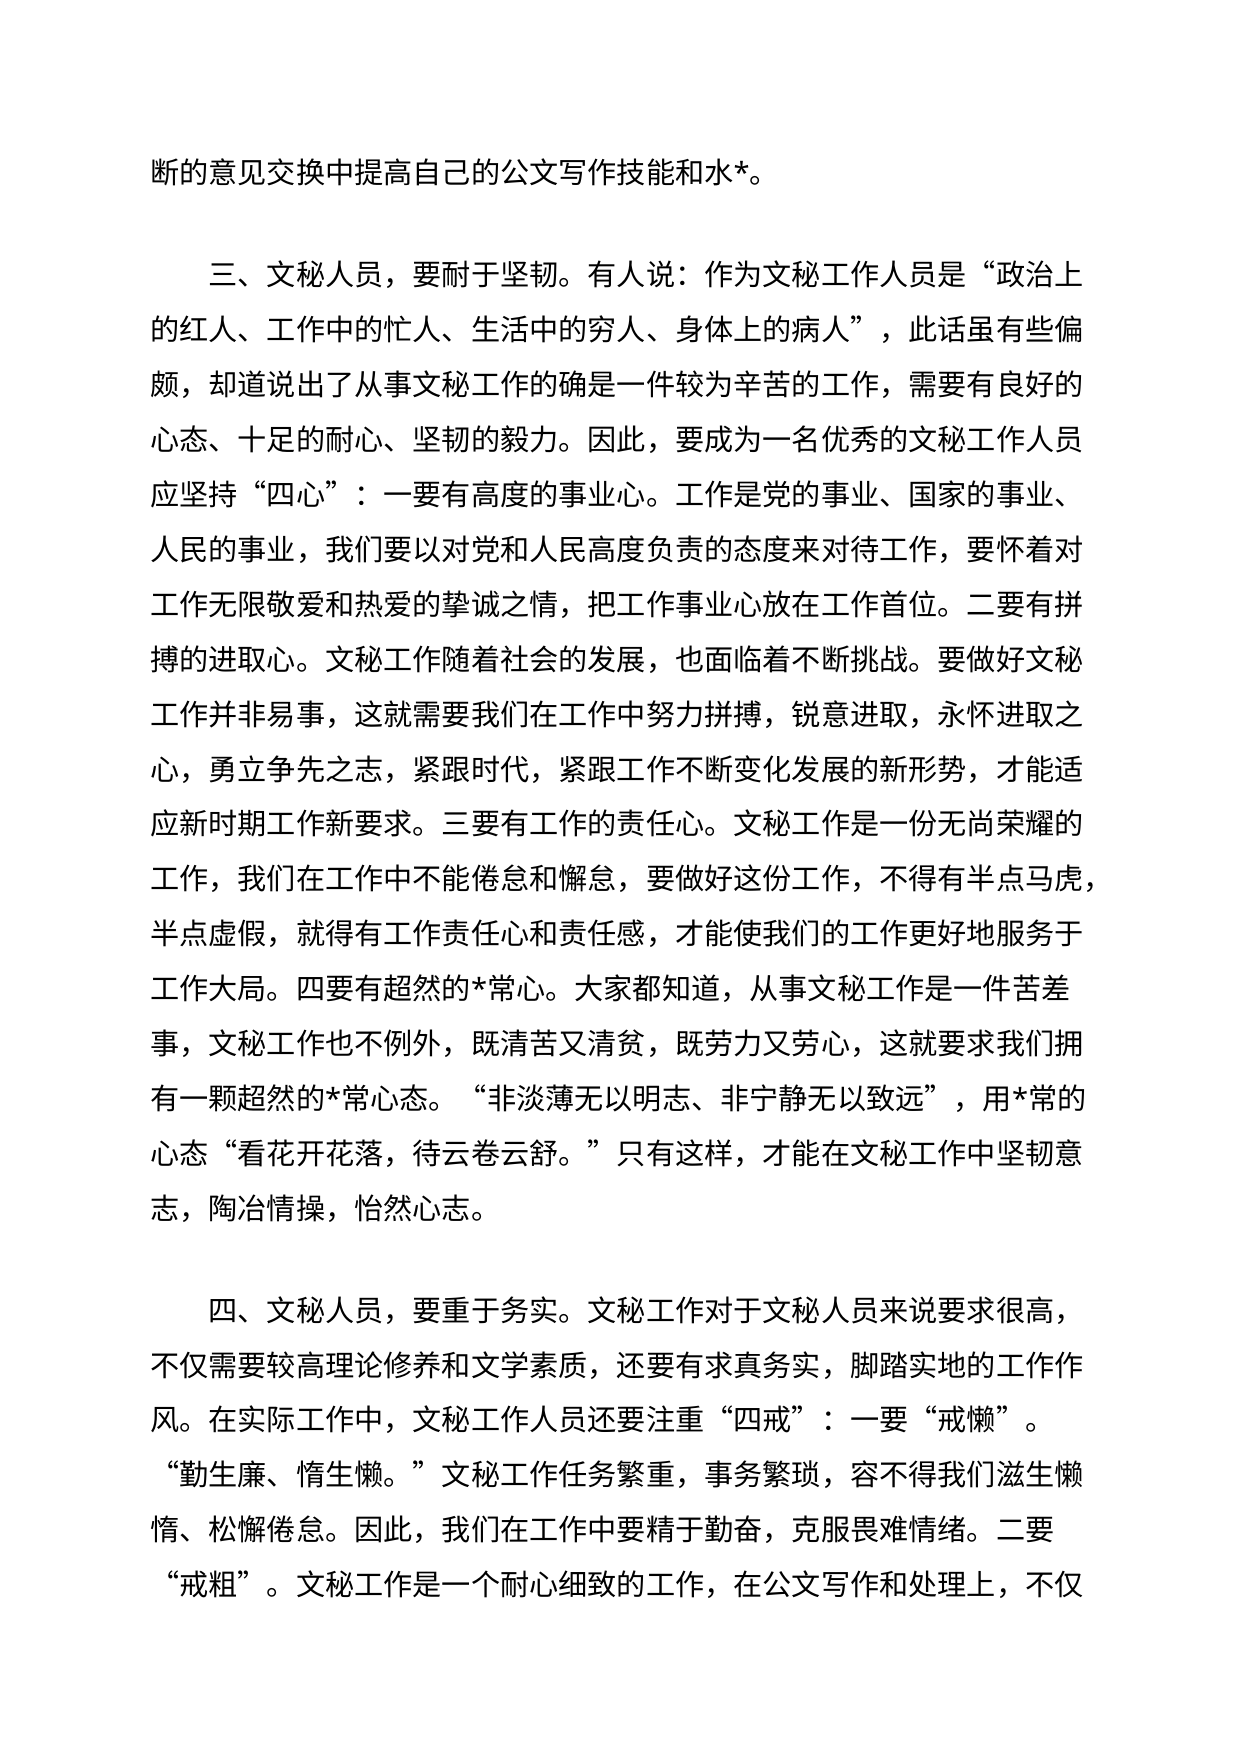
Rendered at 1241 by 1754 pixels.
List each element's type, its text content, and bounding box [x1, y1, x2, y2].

text 三、文秘人员，要耐于坚韧。有人说：作为文秘工作人员是“政治上的红人、工作中的忙人、生活中的穷人、身体上的病人”，此话虽有些偏颇，却道说出了从事文秘工作的确是一件较为辛苦的工作，需要有良好的心态、十足的耐心、坚韧的毅力。因此，要成为一名优秀的文秘工作人员应坚持“四心”：一要有高度的事业心。工作是党的事业、国家的事业、人民的事业，我们要以对党和人民高度负责的态度来对待工作，要怀着对工作无限敬爱和热爱的挚诚之情，把工作事业心放在工作首位。二要有拼搏的进取心。文秘工作随着社会的发展，也面临着不断挑战。要做好文秘工作并非易事，这就需要我们在工作中努力拼搏，锐意进取，永怀进取之心，勇立争先之志，紧跟时代，紧跟工作不断变化发展的新形势，才能适应新时期工作新要求。三要有工作的责任心。文秘工作是一份无尚荣耀的工作，我们在工作中不能倦怠和懈怠，要做好这份工作，不得有半点马虎，半点虚假，就得有工作责任心和责任感，才能使我们的工作更好地服务于工作大局。四要有超然的*常心。大家都知道，从事文秘工作是一件苦差事，文秘工作也不例外，既清苦又清贫，既劳力又劳心，这就要求我们拥有一颗超然的*常心态。“非淡薄无以明志、非宁静无以致远”，用*常的心态“看花开花落，待云卷云舒。”只有这样，才能在文秘工作中坚韧意志，陶冶情操，怡然心志。 [150, 252, 1090, 1228]
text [150, 150, 1090, 192]
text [150, 1287, 1090, 1604]
